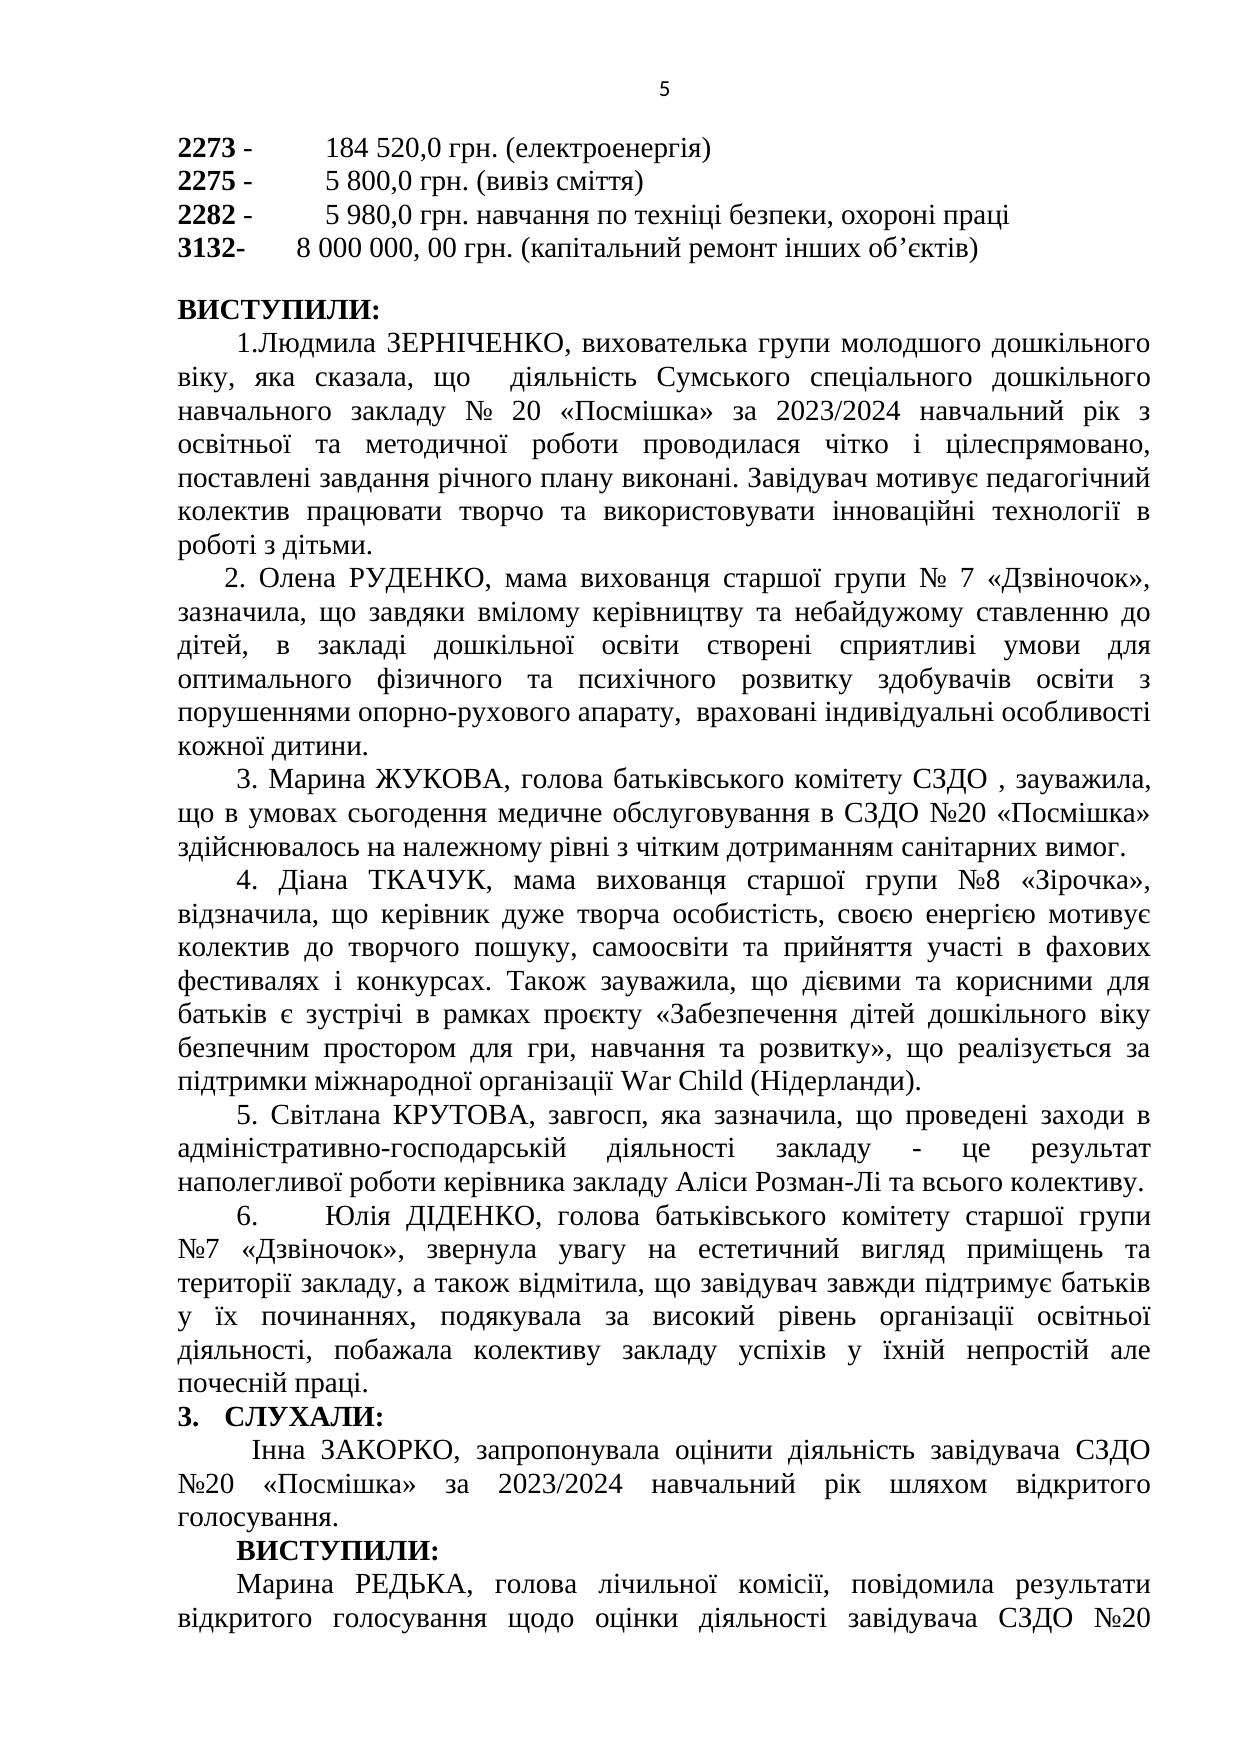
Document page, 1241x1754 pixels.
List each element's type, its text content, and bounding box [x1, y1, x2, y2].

text 2275 - 5 800,0 грн. (вивіз сміття) [177, 163, 1152, 197]
text 2282 - 5 980,0 грн. навчання по техніці безпеки, охороні праці [177, 197, 1152, 230]
text 5. Світлана КРУТОВА, завгосп, яка зазначила, що проведені заходи в адміністративно-господарській діяльності закладу - це результат наполегливої роботи керівника закладу Аліси Розман-Лі та всього колективу. [177, 1097, 1152, 1198]
list Юлія ДІДЕНКО, голова батьківського комітету старшої групи №7 «Дзвіночок», звернула увагу на естетичний вигляд приміщень та території закладу, а також відмітила, що завідувач завжди підтримує батьків у їх починаннях, подякувала за високий рівень організації освітньої діяльності, побажала колективу закладу успіхів у їхній непростій але почесній праці. [177, 1198, 1152, 1399]
text 2273 - 184 520,0 грн. (електроенергія) [177, 130, 1152, 163]
text 3132- 8 000 000, 00 грн. (капітальний ремонт інших об’єктів) [177, 230, 1152, 264]
text 2. Олена РУДЕНКО, мама вихованця старшої групи № 7 «Дзвіночок», зазначила, що завдяки вмілому керівництву та небайдужому ставленню до дітей, в закладі дошкільної освіти створені сприятливі умови для оптимального фізичного та психічного розвитку здобувачів освіти з порушеннями опорно-рухового апарату, враховані індивідуальні особливості кожної дитини. [177, 560, 1152, 762]
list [177, 1567, 1152, 1634]
list Інна ЗАКОРКО, запропонувала оцінити діяльність завідувача СЗДО №20 «Посмішка» за 2023/2024 навчальний рік шляхом відкритого голосування. [177, 1432, 1152, 1533]
list СЛУХАЛИ: [177, 1399, 1152, 1432]
text 3. Марина ЖУКОВА, голова батьківського комітету СЗДО , зауважила, що в умовах сьогодення медичне обслуговування в СЗДО №20 «Посмішка» здійснювалось на належному рівні з чітким дотриманням санітарних вимог. [177, 762, 1152, 862]
text 1.Людмила ЗЕРНІЧЕНКО, вихователька групи молодшого дошкільного віку, яка сказала, що діяльність Сумського спеціального дошкільного навчального закладу № 20 «Посмішка» за 2023/2024 навчальний рік з освітньої та методичної роботи проводилася чітко і цілеспрямовано, поставлені завдання річного плану виконані. Завідувач мотивує педагогічний колектив працювати творчо та використовувати інноваційні технології в роботі з дітьми. [177, 326, 1152, 560]
text 4. Діана ТКАЧУК, мама вихованця старшої групи №8 «Зірочка», відзначила, що керівник дуже творча особистість, своєю енергією мотивує колектив до творчого пошуку, самоосвіти та прийняття участі в фахових фестивалях і конкурсах. Також зауважила, що дієвими та корисними для батьків є зустрічі в рамках проєкту «Забезпечення дітей дошкільного віку безпечним простором для гри, навчання та розвитку», що реалізується за підтримки міжнародної організації War Child (Нідерланди). [177, 862, 1152, 1097]
list ВИСТУПИЛИ: [177, 1533, 1152, 1567]
text ВИСТУПИЛИ: [177, 292, 1152, 326]
